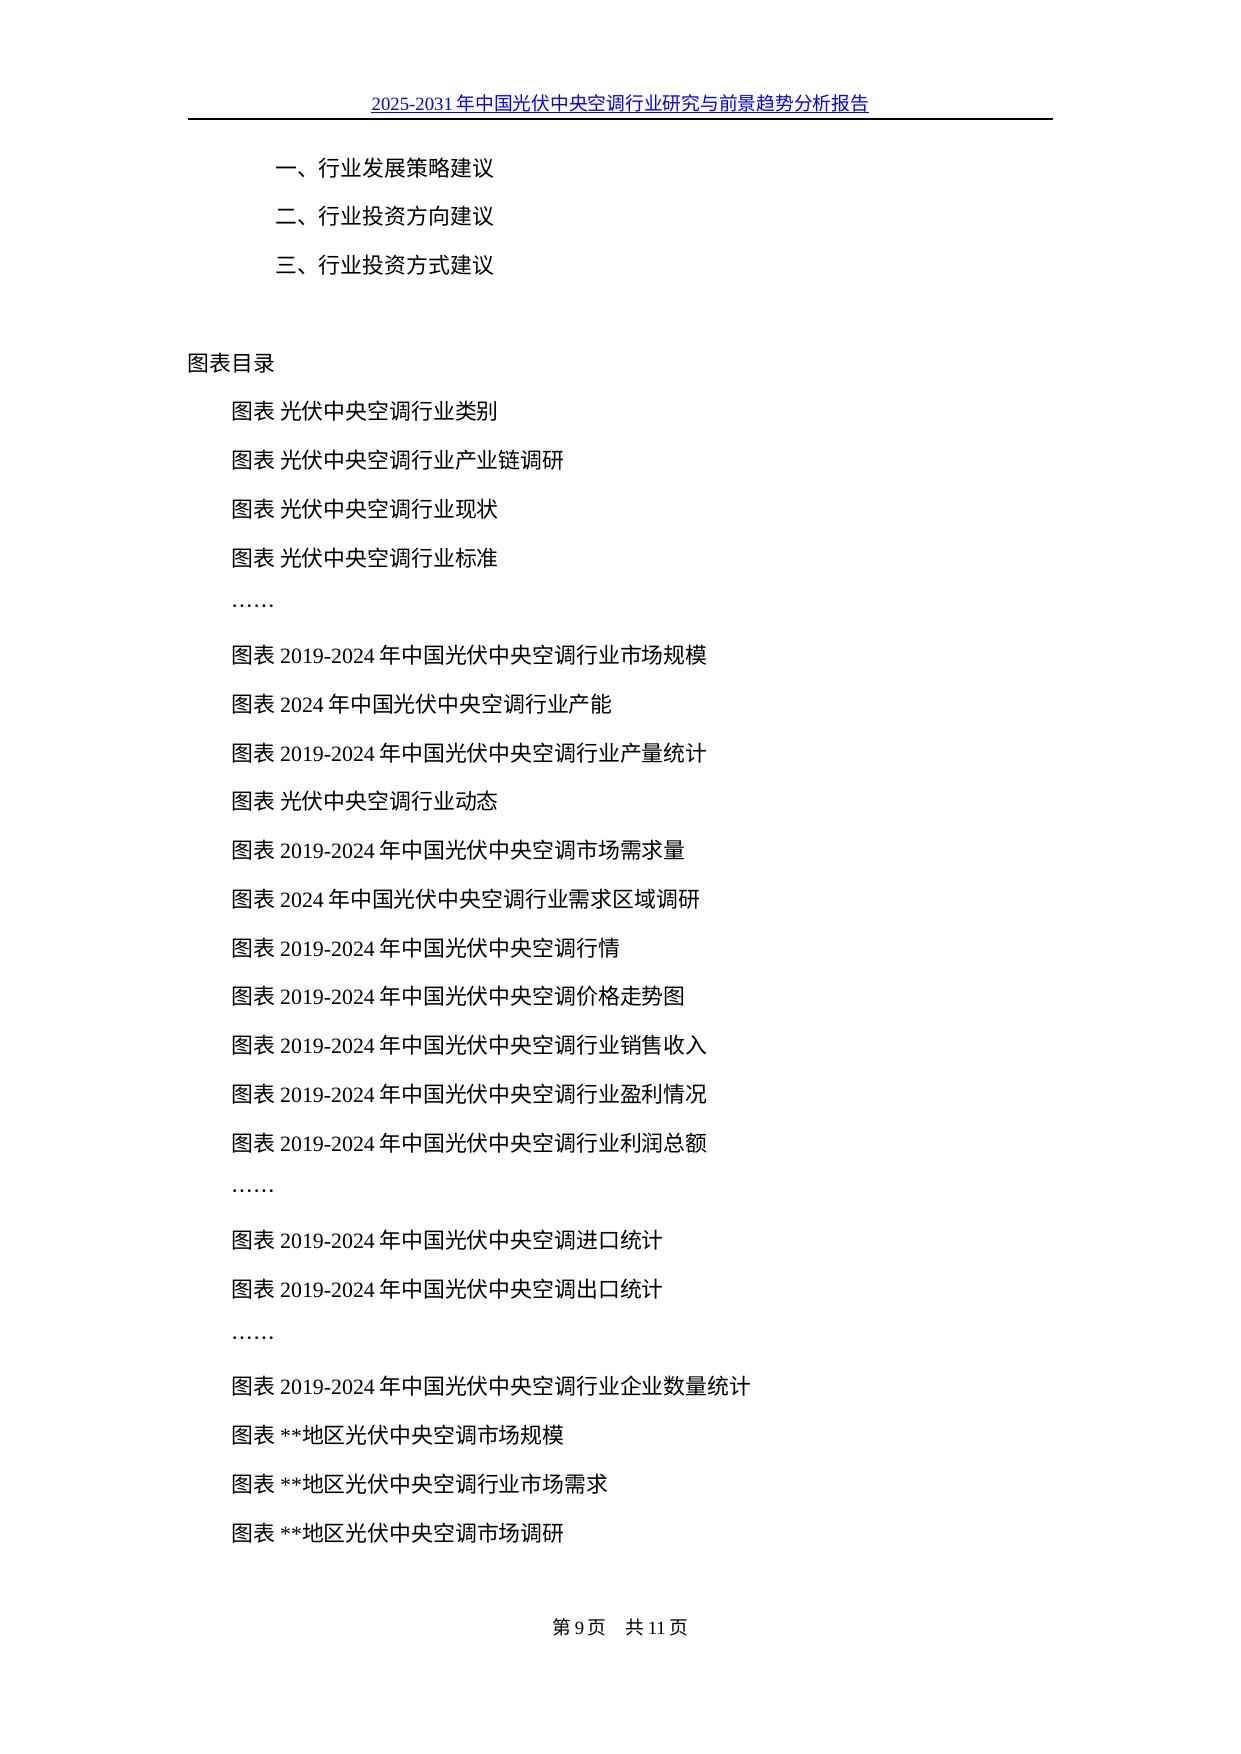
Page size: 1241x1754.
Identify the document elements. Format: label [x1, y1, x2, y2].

text [187, 150, 1053, 1548]
